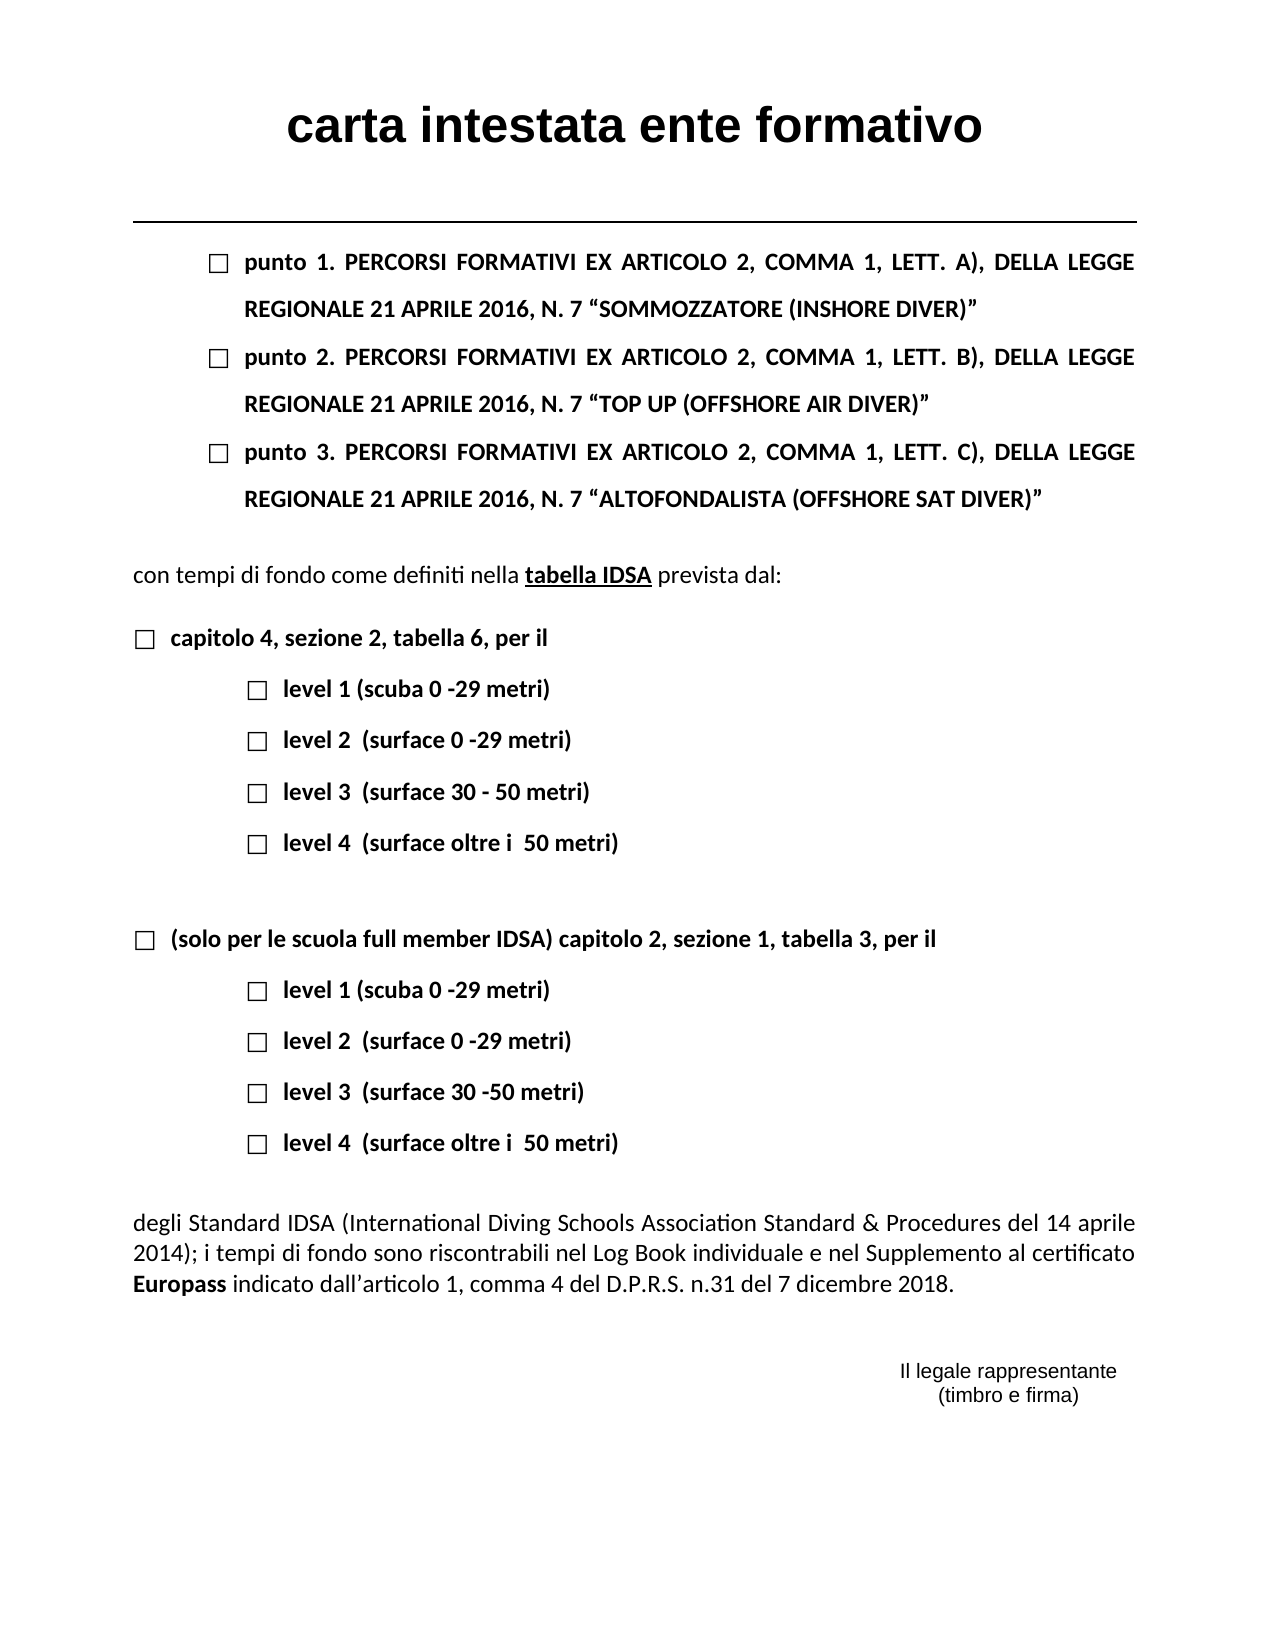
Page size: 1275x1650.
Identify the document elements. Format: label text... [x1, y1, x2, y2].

list level 1 (scuba 0 ) [245, 671, 1137, 705]
text con tempi di fondo come definiti nella tabella IDSA prevista dal: [133, 559, 1137, 589]
list level 3 (surface 30 - ) [245, 773, 1137, 807]
list capitolo 4, sezione 2, tabella 6, per il [133, 620, 1137, 654]
list level 1 (scuba 0 ) [245, 972, 1137, 1006]
list level 4 (surface oltre i ) [245, 824, 1137, 858]
text degli Standard IDSA (International Diving Schools Association Standard & Procedures del 14 aprile 2014); i tempi di fondo sono riscontrabili nel Log Book individuale e nel Supplemento al certificato Europass indicato dall’articolo 1, comma 4 del D.P.R.S. n.31 del 7 dicembre 2018. [133, 1207, 1137, 1298]
list level 2 (surface 0 ) [245, 1023, 1137, 1057]
text (timbro e firma) [133, 1383, 1137, 1407]
list level 4 (surface oltre i ) [245, 1125, 1137, 1159]
text Il legale rappresentante [133, 1359, 1137, 1383]
list level 2 (surface 0 ) [245, 722, 1137, 756]
list punto 3. PERCORSI FORMATIVI EX ARTICOLO 2, COMMA 1, LETT. C), DELLA LEGGE REGIONALE 21 APRILE 2016, N. 7 “ALTOFONDALISTA (OFFSHORE SAT DIVER)” [207, 433, 1137, 513]
list punto 2. PERCORSI FORMATIVI EX ARTICOLO 2, COMMA 1, LETT. B), DELLA LEGGE REGIONALE 21 APRILE 2016, N. 7 “TOP UP (OFFSHORE AIR DIVER)” [207, 338, 1137, 418]
list punto 1. PERCORSI FORMATIVI EX ARTICOLO 2, COMMA 1, LETT. A), DELLA LEGGE REGIONALE 21 APRILE 2016, N. 7 “SOMMOZZATORE (INSHORE DIVER)” [207, 243, 1137, 323]
list level 3 (surface 30 ) [245, 1074, 1137, 1108]
list (solo per le scuola full member IDSA) capitolo 2, sezione 1, tabella 3, per il [133, 921, 1137, 955]
